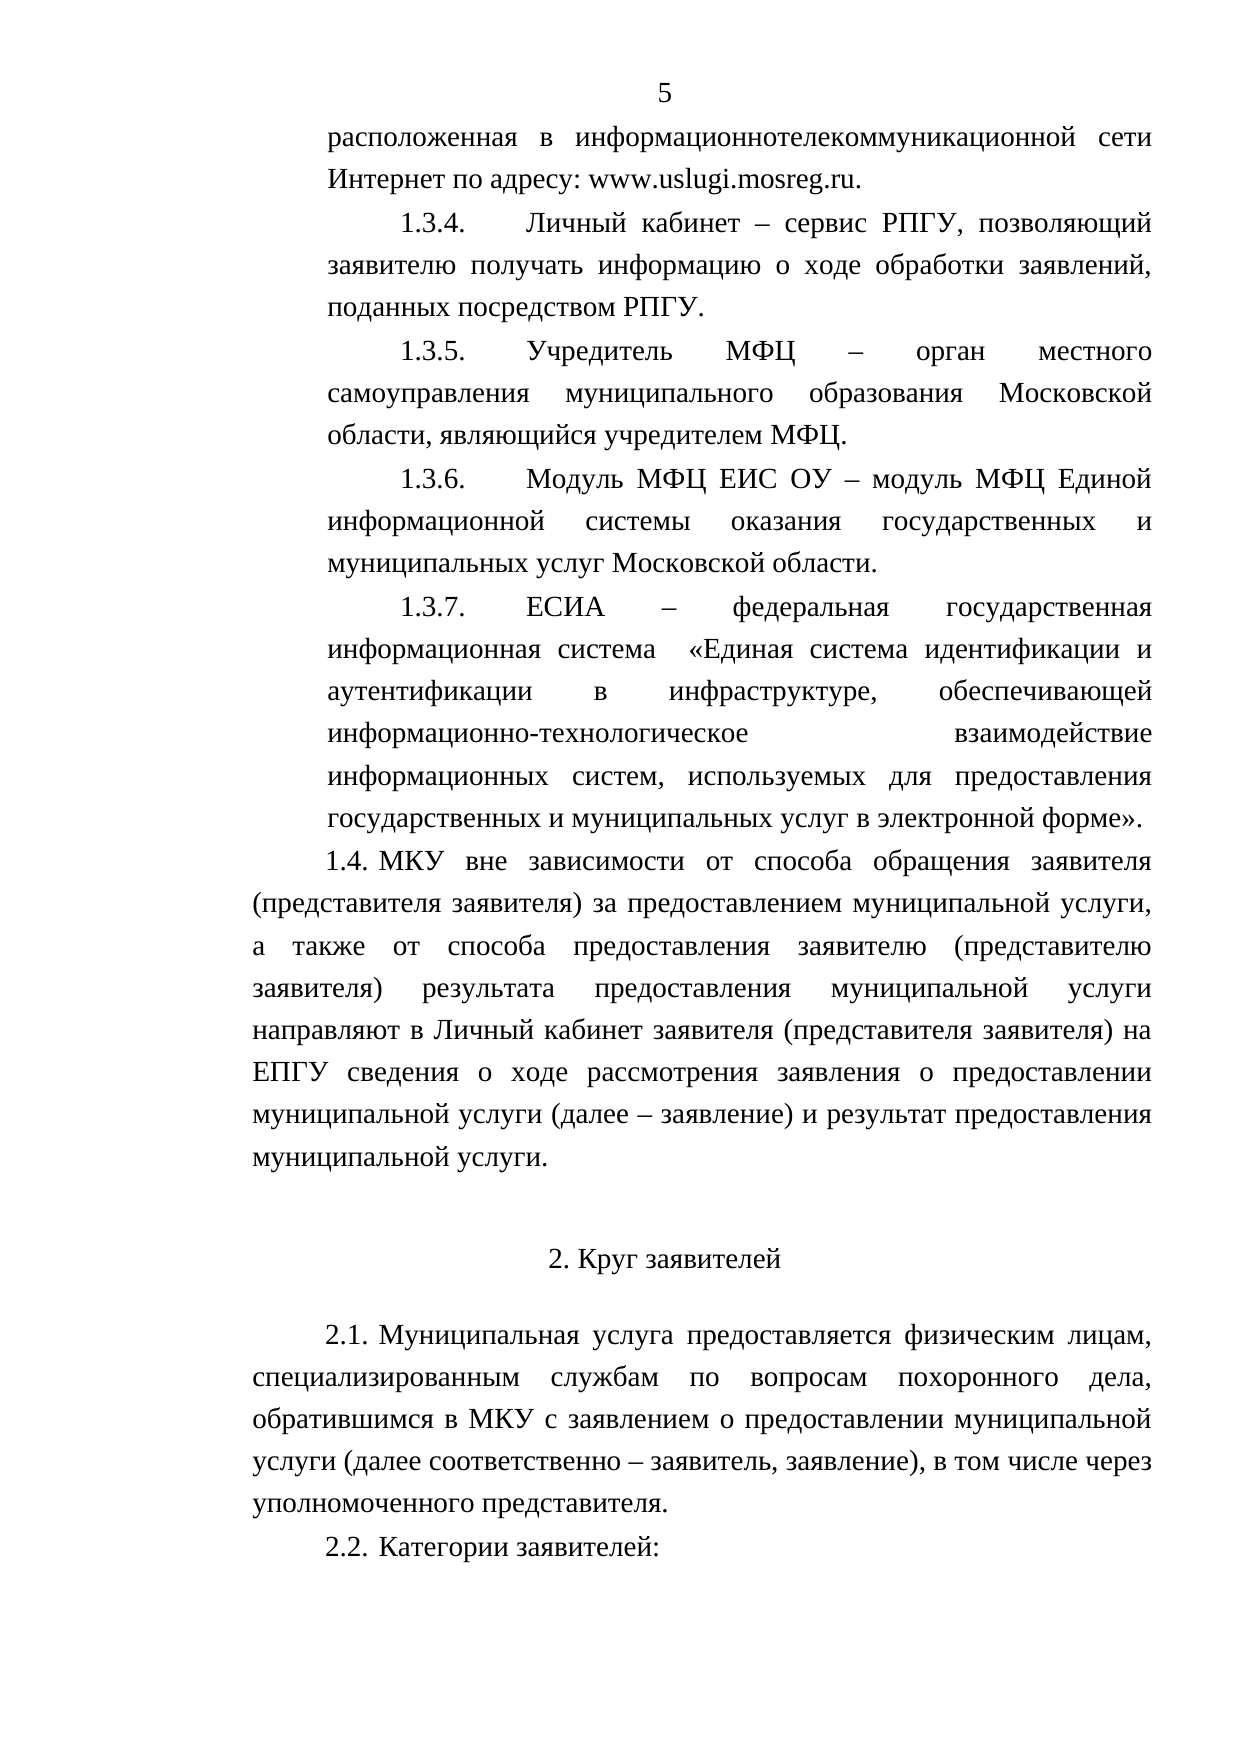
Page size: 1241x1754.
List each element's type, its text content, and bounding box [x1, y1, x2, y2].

list Личный кабинет – сервис РПГУ, позволяющий заявителю получать информацию о ходе обработки заявлений, поданных посредством РПГУ. [327, 205, 1153, 323]
list Муниципальная услуга предоставляется физическим лицам, специализированным службам по вопросам похоронного дела, обратившимся в МКУ с заявлением о предоставлении муниципальной услуги (далее соответственно – заявитель, заявление), в том числе через уполномоченного представителя. [252, 1317, 1153, 1519]
list МКУ вне зависимости от способа обращения заявителя (представителя заявителя) за предоставлением муниципальной услуги, а также от способа предоставления заявителю (представителю заявителя) результата предоставления муниципальной услуги направляют в Личный кабинет заявителя (представителя заявителя) на ЕПГУ сведения о ходе рассмотрения заявления о предоставлении муниципальной услуги (далее – заявление) и результат предоставления муниципальной услуги. [252, 843, 1153, 1172]
list ЕСИА – федеральная государственная информационная система «Единая система идентификации и аутентификации в инфраструктуре, обеспечивающей информационно-технологическое взаимодействие информационных систем, используемых для предоставления государственных и муниципальных услуг в электронной форме». [327, 589, 1153, 833]
list Круг заявителей [177, 1241, 1152, 1275]
list Модуль МФЦ ЕИС ОУ – модуль МФЦ Единой информационной системы оказания государственных и муниципальных услуг Московской области. [327, 461, 1153, 579]
list Учредитель МФЦ – орган местного самоуправления муниципального образования Московской области, являющийся учредителем МФЦ. [327, 333, 1153, 451]
list Категории заявителей: [252, 1529, 1153, 1563]
